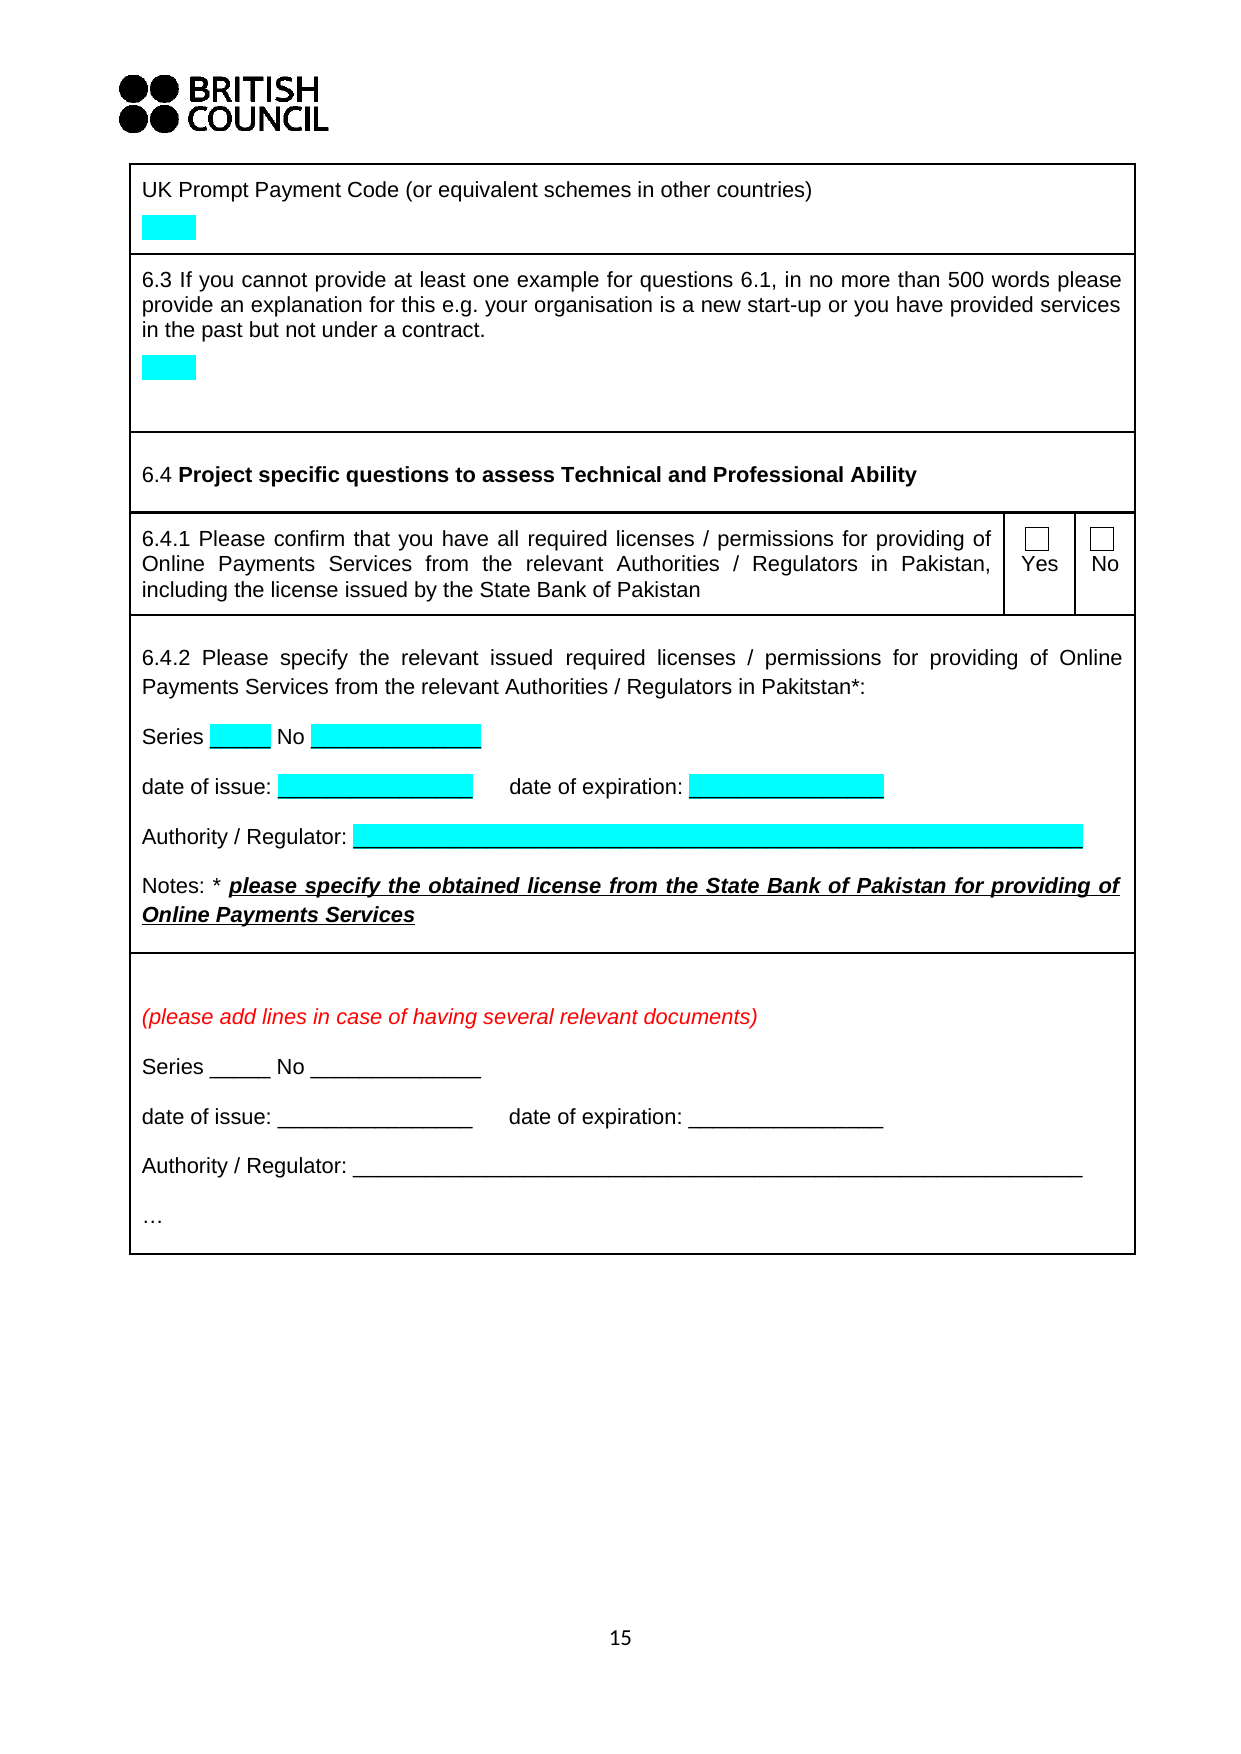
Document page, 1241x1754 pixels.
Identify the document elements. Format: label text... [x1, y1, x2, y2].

table_cell 6.4.1 Please confirm that you have all required licenses / permissions for providing of Online Payments Services from the relevant Authorities / Regulators in Pakistan, including the license issued by the State Bank of Pakistan [131, 514, 1003, 614]
table_cell 6.4 Project specific questions to assess Technical and Professional Ability [131, 433, 1134, 511]
table_cell 6.4.2 Please specify the relevant issued required licenses / permissions for providing of Online Payments Services from the relevant Authorities / Regulators in Pakitstan*: Series _____ No ______________ date of issue: ________________ date of expiration: ________________ Authority / Regulator: ____________________________________________________________ Notes: * please specify the obtained license from the State Bank of Pakistan for providing of Online Payments Services [131, 616, 1134, 952]
table_cell Yes [1005, 514, 1074, 614]
table_cell (please add lines in case of having several relevant documents) Series _____ No ______________ date of issue: ________________ date of expiration: ________________ Authority / Regulator: ____________________________________________________________ … [131, 954, 1134, 1253]
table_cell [131, 165, 1134, 252]
picture [118, 75, 344, 135]
table_cell 6.3 If you cannot provide at least one example for questions 6.1, in no more than 500 words please provide an explanation for this e.g. your organisation is a new start-up or you have provided services in the past but not under a contract. [131, 255, 1134, 431]
table_cell No [1076, 514, 1134, 614]
